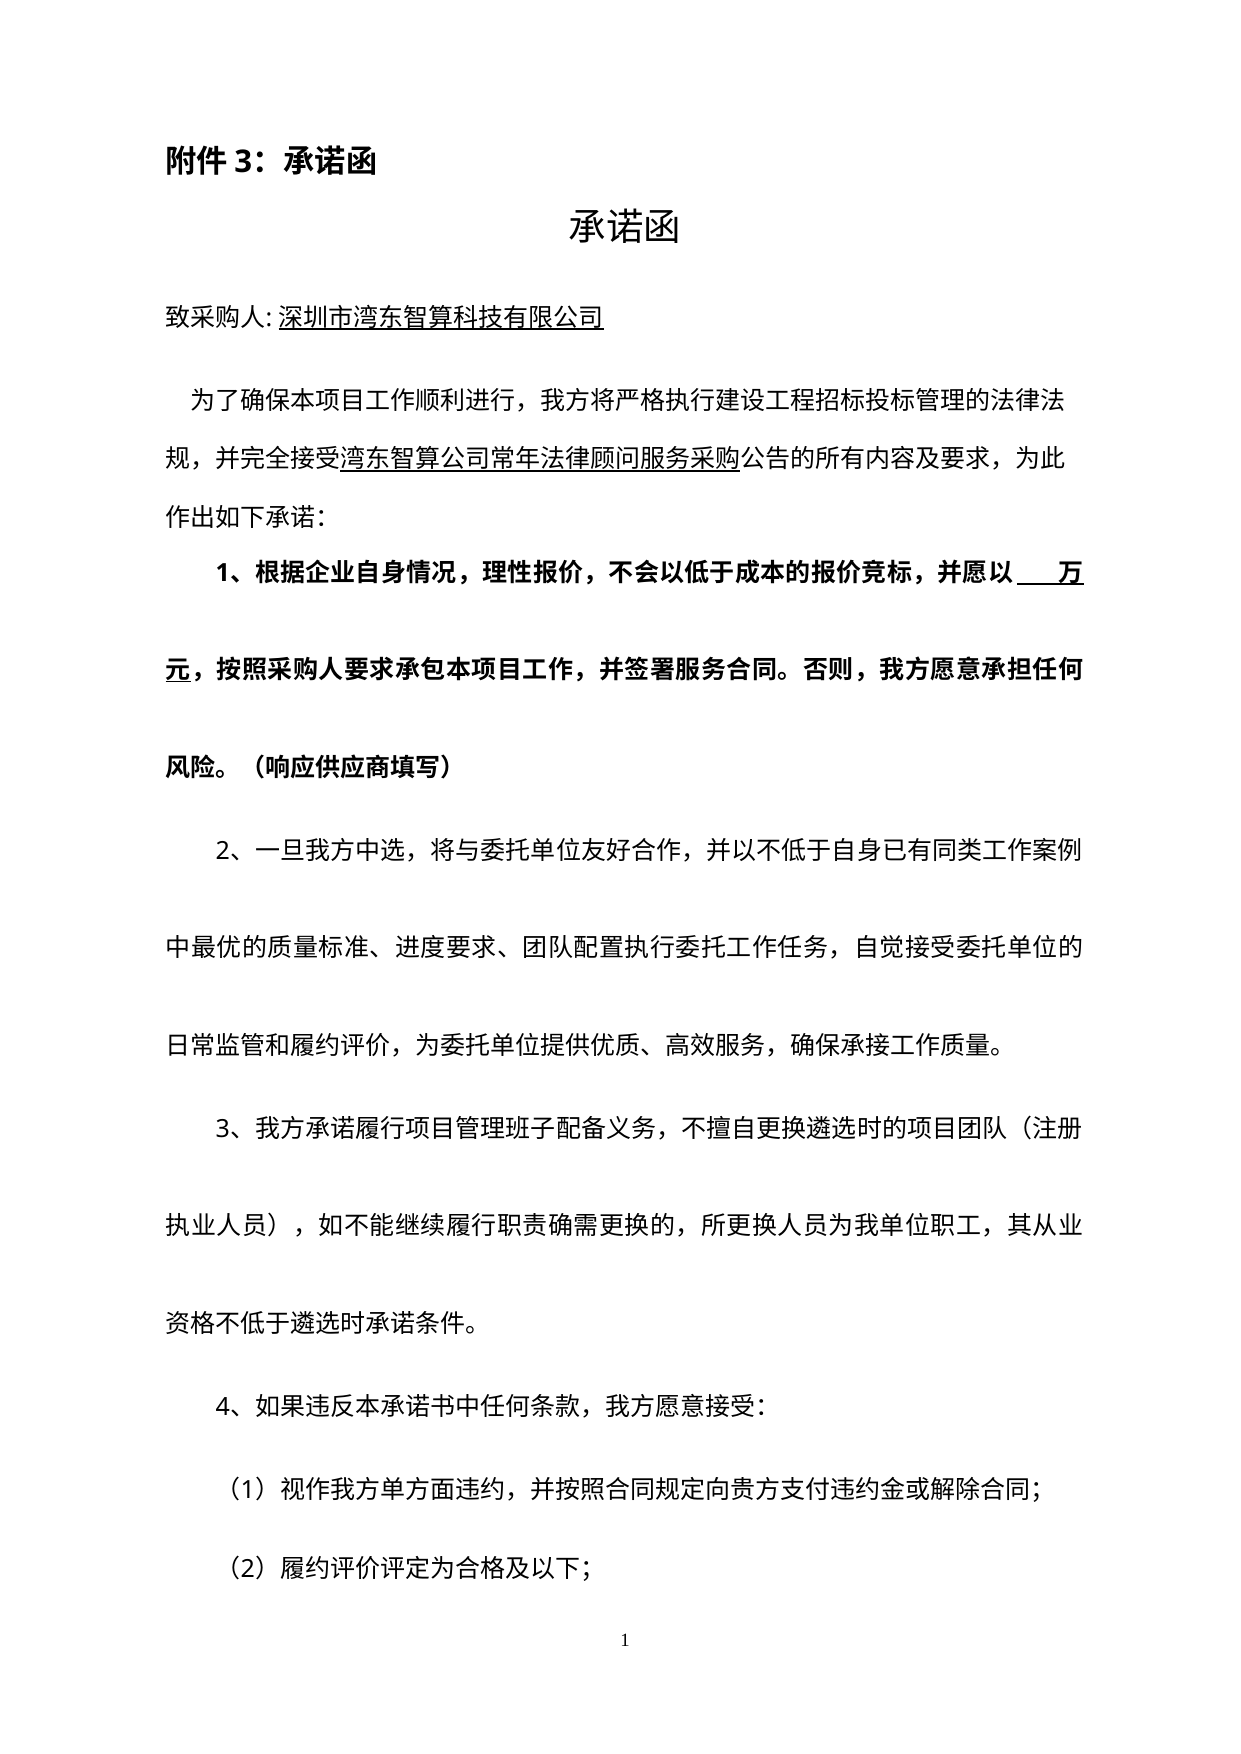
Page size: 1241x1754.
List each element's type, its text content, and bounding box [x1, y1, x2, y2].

list 如果违反本承诺书中任何条款，我方愿意接受： [165, 1372, 1084, 1437]
text 附件3：承诺函 [165, 126, 1084, 191]
text 致采购人: 深圳市湾东智算科技有限公司 [165, 283, 1084, 348]
text 承诺函 [165, 191, 1084, 256]
list 一旦我方中选，将与委托单位友好合作，并以不低于自身已有同类工作案例中最优的质量标准、进度要求、团队配置执行委托工作任务，自觉接受委托单位的日常监管和履约评价，为委托单位提供优质、高效服务，确保承接工作质量。 [165, 816, 1084, 1076]
list 根据企业自身情况，理性报价，不会以低于成本的报价竞标，并愿以 万元，按照采购人要求承包本项目工作，并签署服务合同。否则，我方愿意承担任何风险。（响应供应商填写） [165, 538, 1084, 798]
text 为了确保本项目工作顺利进行，我方将严格执行建设工程招标投标管理的法律法规，并完全接受湾东智算公司常年法律顾问服务采购公告的所有内容及要求，为此作出如下承诺： [165, 363, 1084, 538]
text （1）视作我方单方面违约，并按照合同规定向贵方支付违约金或解除合同； [165, 1455, 1084, 1520]
list 我方承诺履行项目管理班子配备义务，不擅自更换遴选时的项目团队（注册执业人员），如不能继续履行职责确需更换的，所更换人员为我单位职工，其从业资格不低于遴选时承诺条件。 [165, 1094, 1084, 1354]
text （2）履约评价评定为合格及以下； [165, 1534, 1084, 1599]
